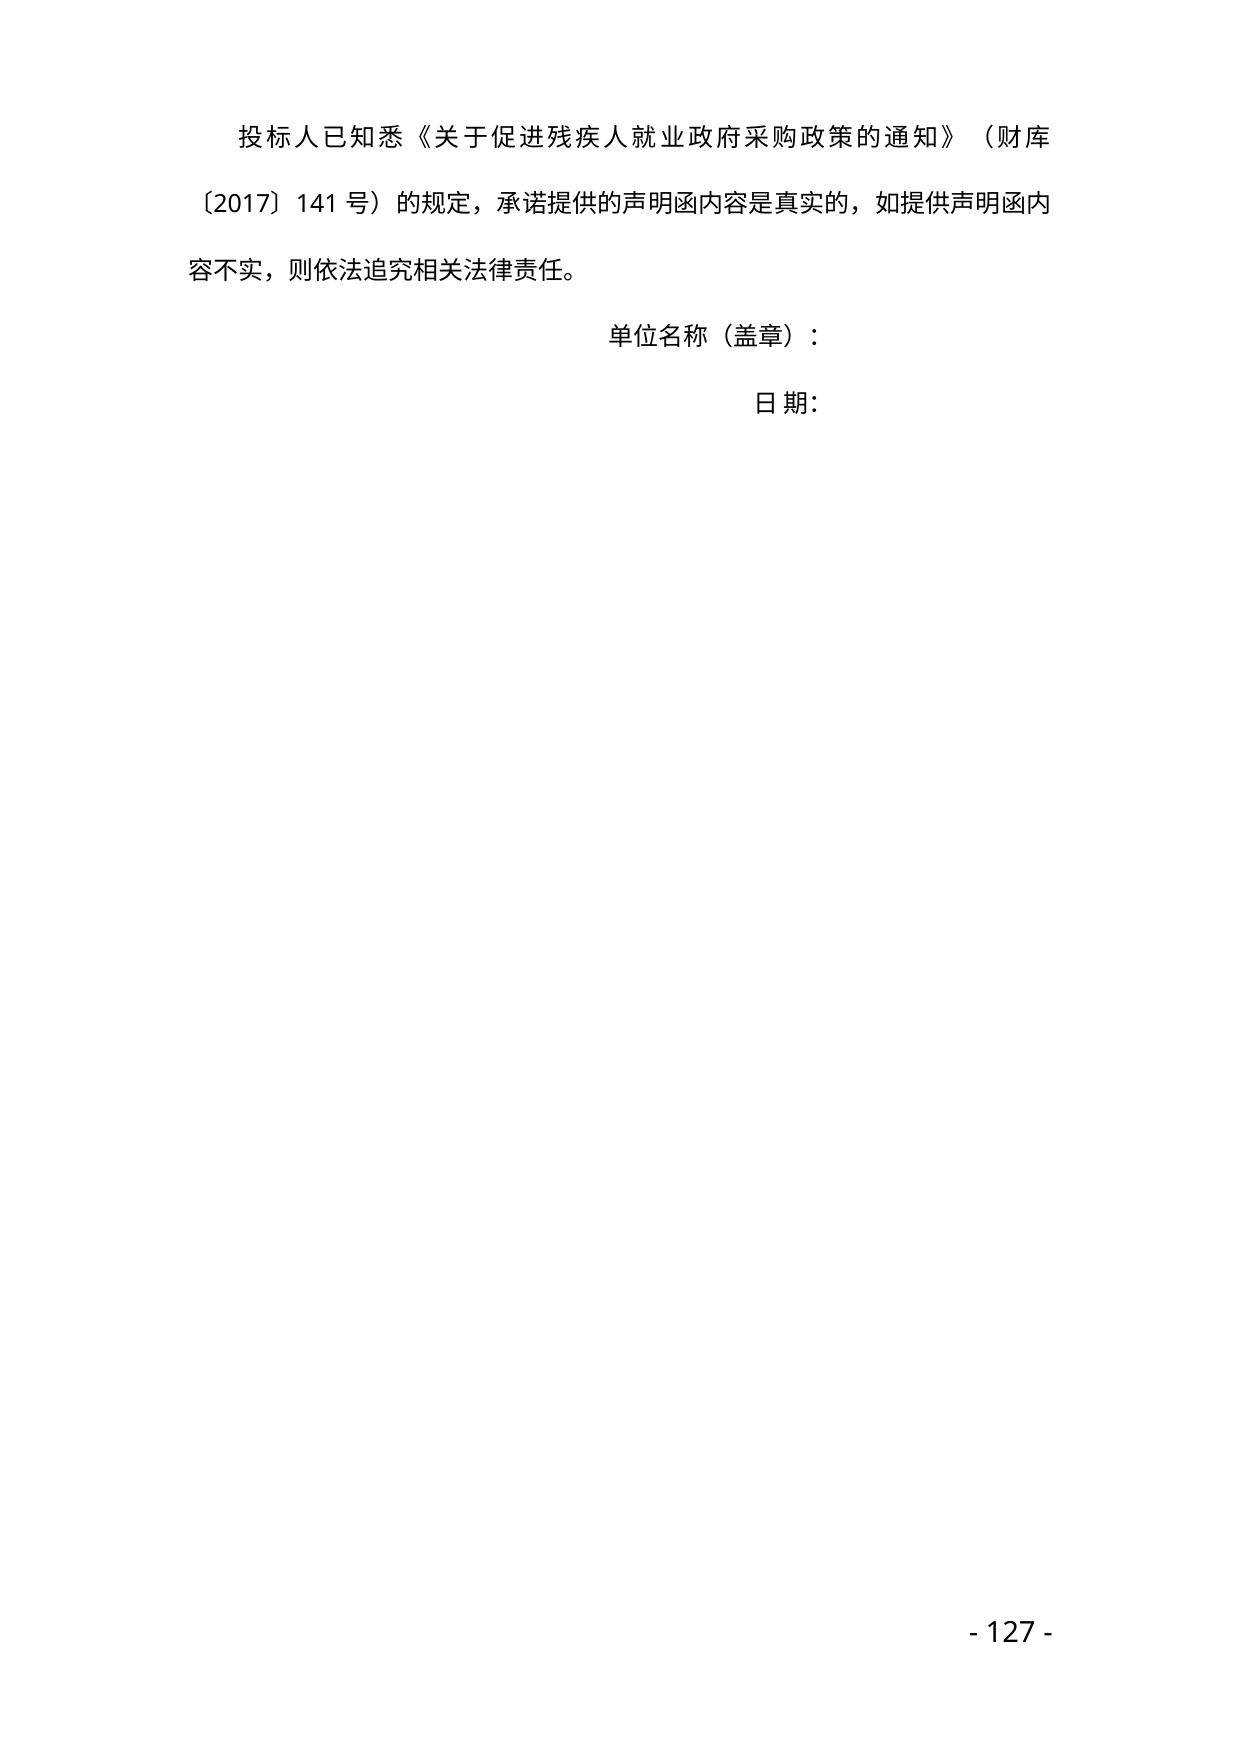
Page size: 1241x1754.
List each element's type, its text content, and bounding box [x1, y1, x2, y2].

text 日 期： [188, 368, 834, 434]
text 投标人已知悉《关于促进残疾人就业政府采购政策的通知》（财库〔2017〕141 号）的规定，承诺提供的声明函内容是真实的，如提供声明函内容不实，则依法追究相关法律责任。 [188, 102, 1052, 301]
text 单位名称（盖章）： [188, 301, 834, 368]
